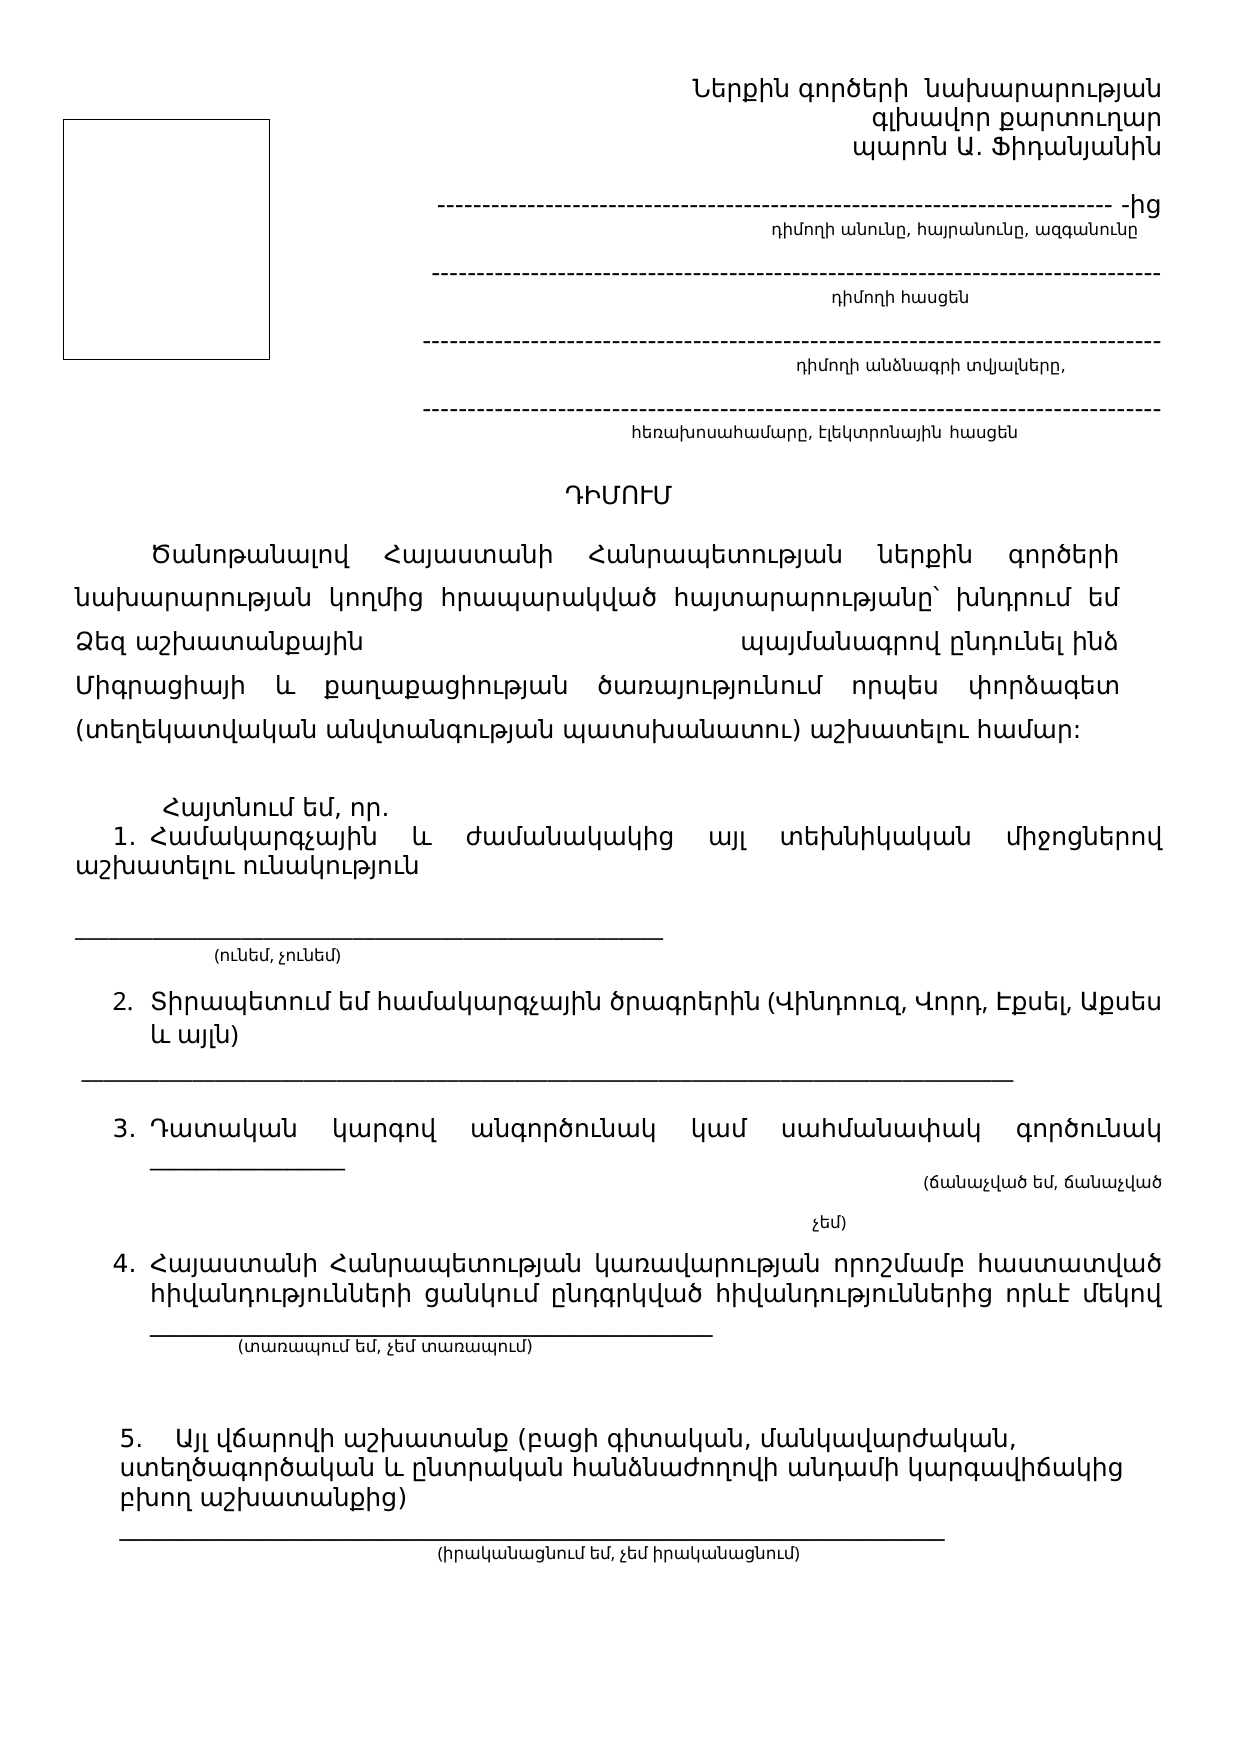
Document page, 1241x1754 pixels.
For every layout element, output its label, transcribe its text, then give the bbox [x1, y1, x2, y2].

text 5. Այլ վճարովի աշխատանք (բացի գիտական, մանկավարժական, ստեղծագործական և ընտրական հանձնաժողովի անդամի կարգավիճակից բխող աշխատանքից) __________________________________________________________________ [119, 1424, 1162, 1541]
text ____________________________________________________________________________________ [75, 1051, 1162, 1085]
text գլխավոր քարտուղար [75, 103, 1162, 132]
text (իրականացնում եմ, չեմ իրականացնում) [75, 1541, 1162, 1581]
text (ունեմ, չունեմ) [75, 943, 1162, 983]
text Հայտնում եմ, որ. [75, 793, 1162, 822]
text հեռախոսահամարը, էլեկտրոնային հասցեն [75, 423, 943, 443]
text ԴԻՄՈՒՄ [75, 482, 1162, 511]
text պարոն Ա. Ֆիդանյանին [270, 132, 1162, 161]
text դիմողի հասցեն [270, 288, 1162, 307]
text Ներքին գործերի նախարարության [75, 74, 1162, 103]
list Տիրապետում եմ համակարգչային ծրագրերին (Վինդոուզ, Վորդ, Էքսել, Աքսես և այլն) [112, 983, 1162, 1051]
text Ծանոթանալով Հայաստանի Հանրապետության ներքին գործերի նախարարության կողմից հրապարակված հայտարարությանը՝ խնդրում եմ Ձեզ աշխատանքային պայմանագրով ընդունել ինձ Միգրացիայի և քաղաքացիության ծառայությունում որպես փորձագետ (տեղեկատվական անվտանգության պատսխանատու) աշխատելու համար: [75, 540, 1120, 744]
text (տառապում եմ, չեմ տառապում) [75, 1337, 1162, 1371]
list Դատական կարգով անգործունակ կամ սահմանափակ գործունակ _________________ [112, 1114, 1162, 1170]
text --------------------------------------------------------------------------------- [270, 258, 1162, 288]
text դիմողի անձնագրի տվյալները, [75, 356, 1162, 375]
list Հայաստանի Հանրապետության կառավարության որոշմամբ հաստատված հիվանդությունների ցանկում ընդգրկված հիվանդություններից որևէ մեկով _____________________________________________ [112, 1250, 1162, 1337]
text ---------------------------------------------------------------------------------- [270, 326, 1162, 356]
text --------------------------------------------------------------------------- -ից [270, 191, 1162, 220]
table_header [64, 120, 269, 359]
text (ճանաչված եմ, ճանաչված չեմ) [812, 1170, 1162, 1250]
text դիմողի անունը, հայրանունը, ազգանունը [270, 220, 1162, 239]
list Համակարգչային և ժամանակակից այլ տեխնիկական միջոցներով աշխատելու ունակություն [75, 822, 1162, 880]
text _____________________________________________________ [75, 909, 1162, 943]
text հեռախոսահամարը, էլեկտրոնային հասցեն [949, 423, 1162, 443]
text ---------------------------------------------------------------------------------- [75, 394, 1162, 423]
